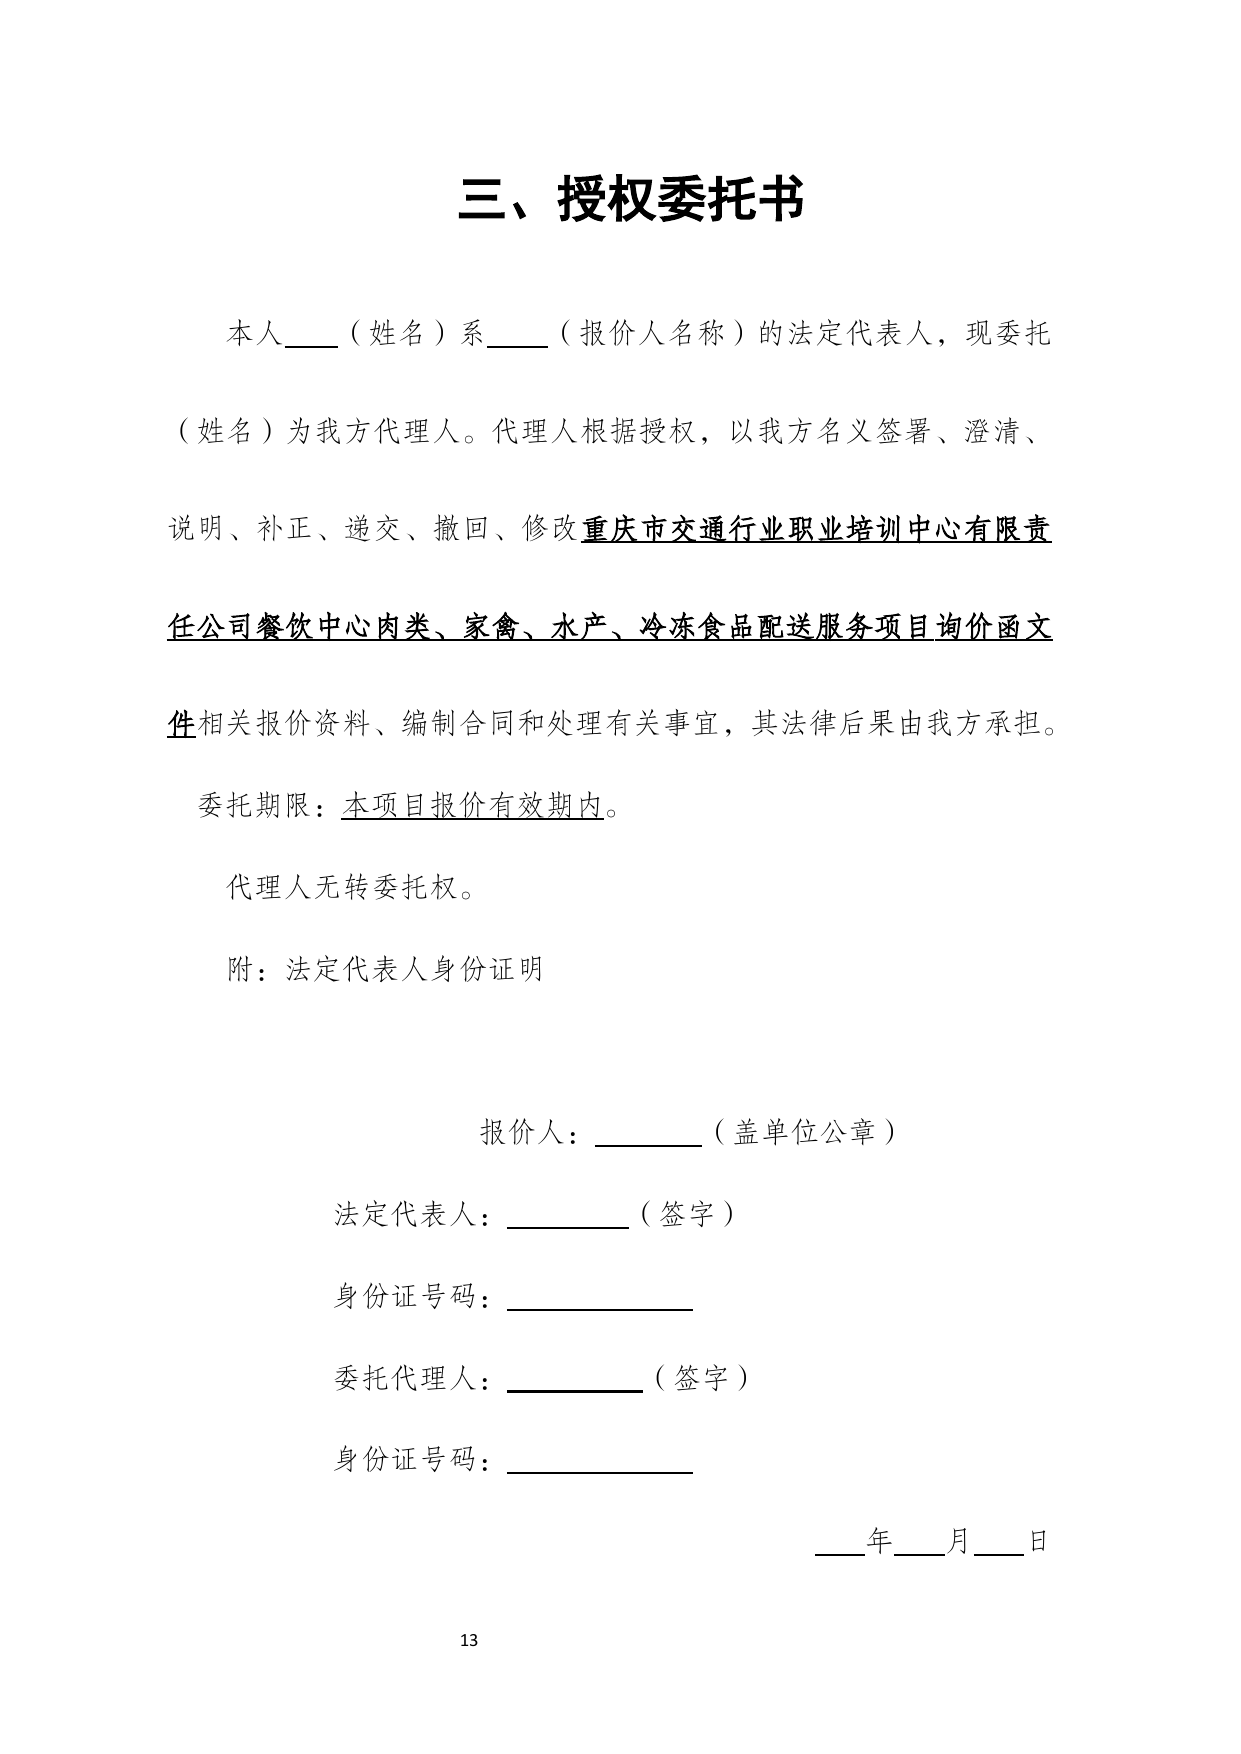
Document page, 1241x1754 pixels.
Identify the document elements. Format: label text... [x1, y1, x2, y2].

text 本人 （姓名）系 （报价人名称）的法定代表人，现委托 （姓名）为我方代理人。代理人根据授权，以我方名义签署、澄清、说明、补正、递交、撤回、修改重庆市交通行业职业培训中心有限责任公司餐饮中心肉类、家禽、水产、冷冻食品配送服务项目询价函文件相关报价资料、编制合同和处理有关事宜，其法律后果由我方承担。 [167, 303, 1053, 758]
text 报价人： （盖单位公章） [167, 1102, 1053, 1167]
text 代理人无转委托权。 [167, 856, 1053, 921]
text 委托代理人： （签字） [167, 1347, 1053, 1412]
text 三、授权委托书 [210, 162, 1053, 227]
text 身份证号码： [167, 1429, 1053, 1494]
text 身份证号码： [167, 1265, 1053, 1330]
text 年 月 日 [167, 1511, 1053, 1576]
text 委托期限：本项目报价有效期内。 [167, 775, 1053, 840]
text 附：法定代表人身份证明 [167, 938, 1053, 1003]
text 法定代表人： （签字） [167, 1183, 1053, 1248]
